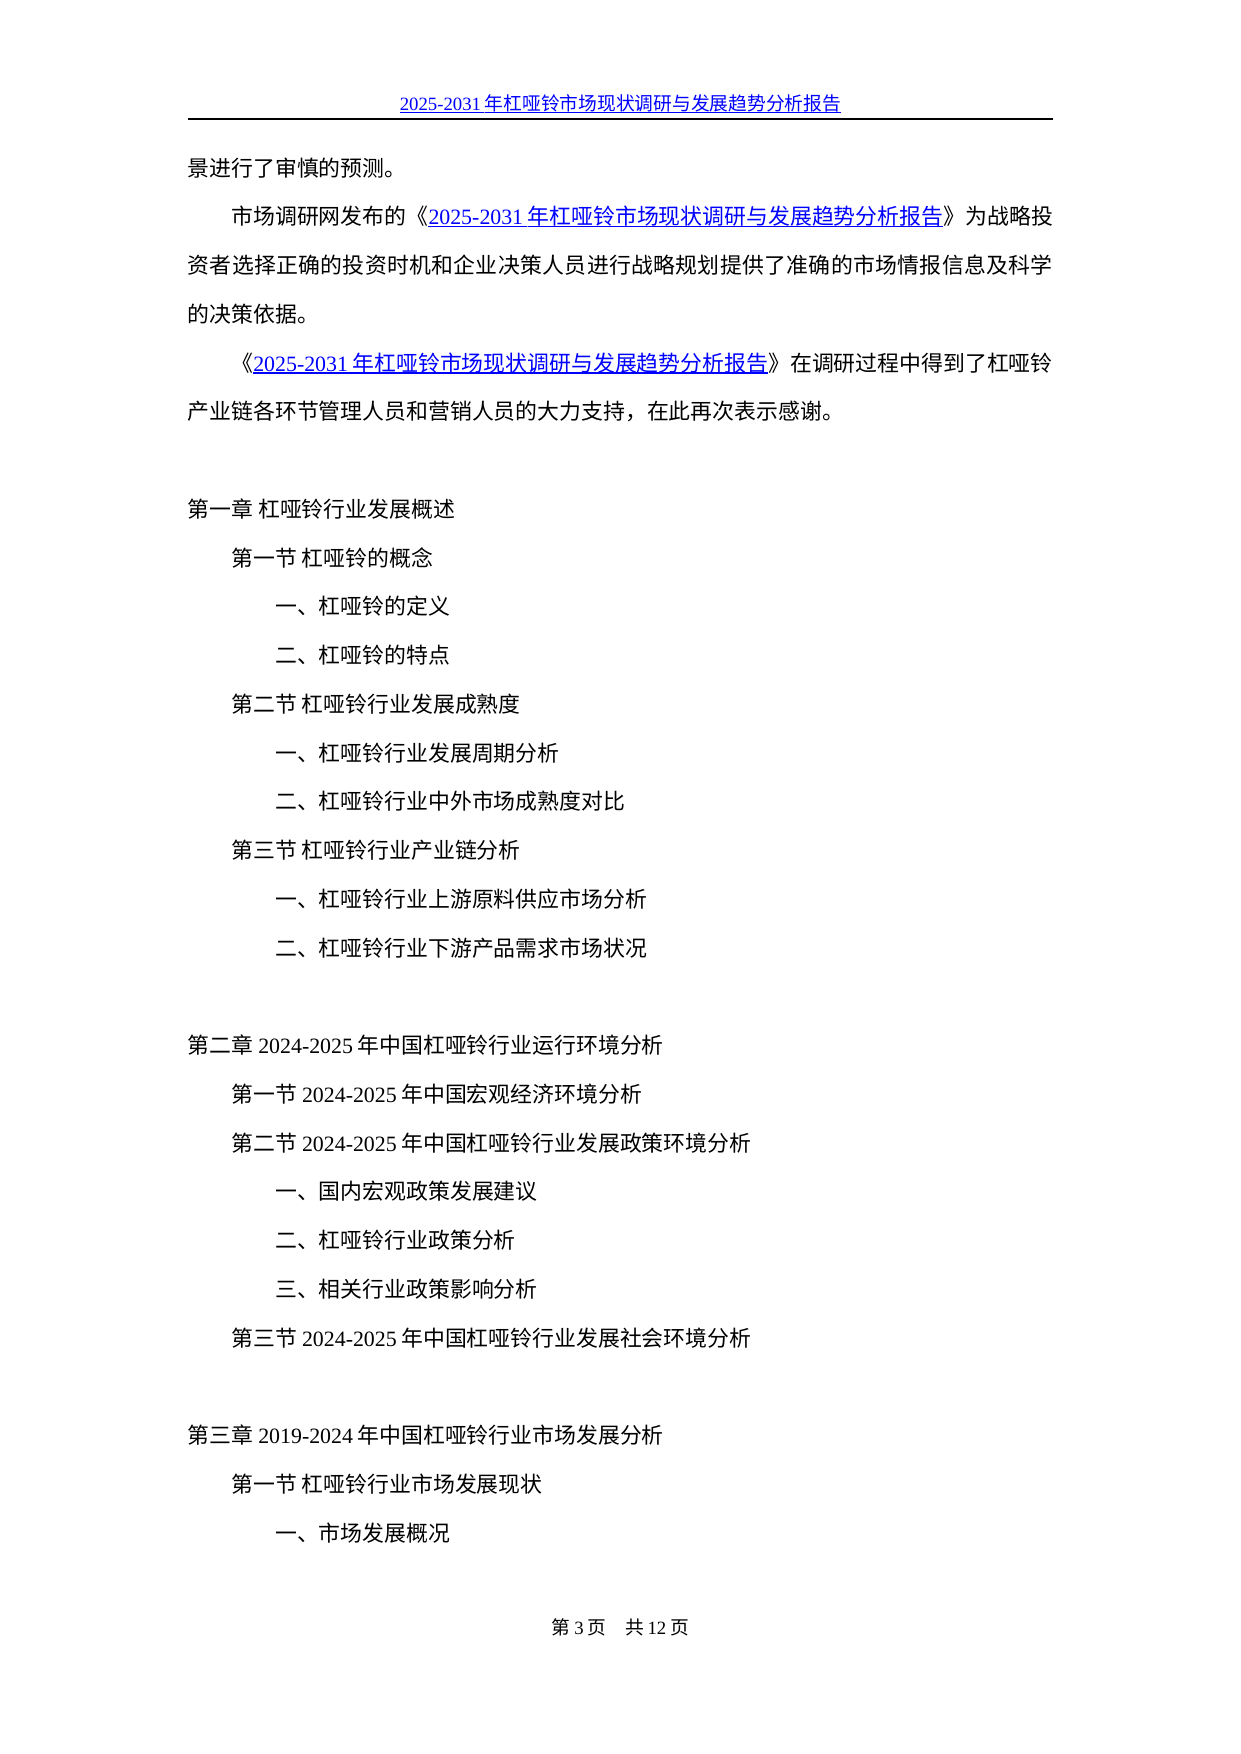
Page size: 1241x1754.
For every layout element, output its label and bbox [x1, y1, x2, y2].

text [187, 150, 1053, 1548]
